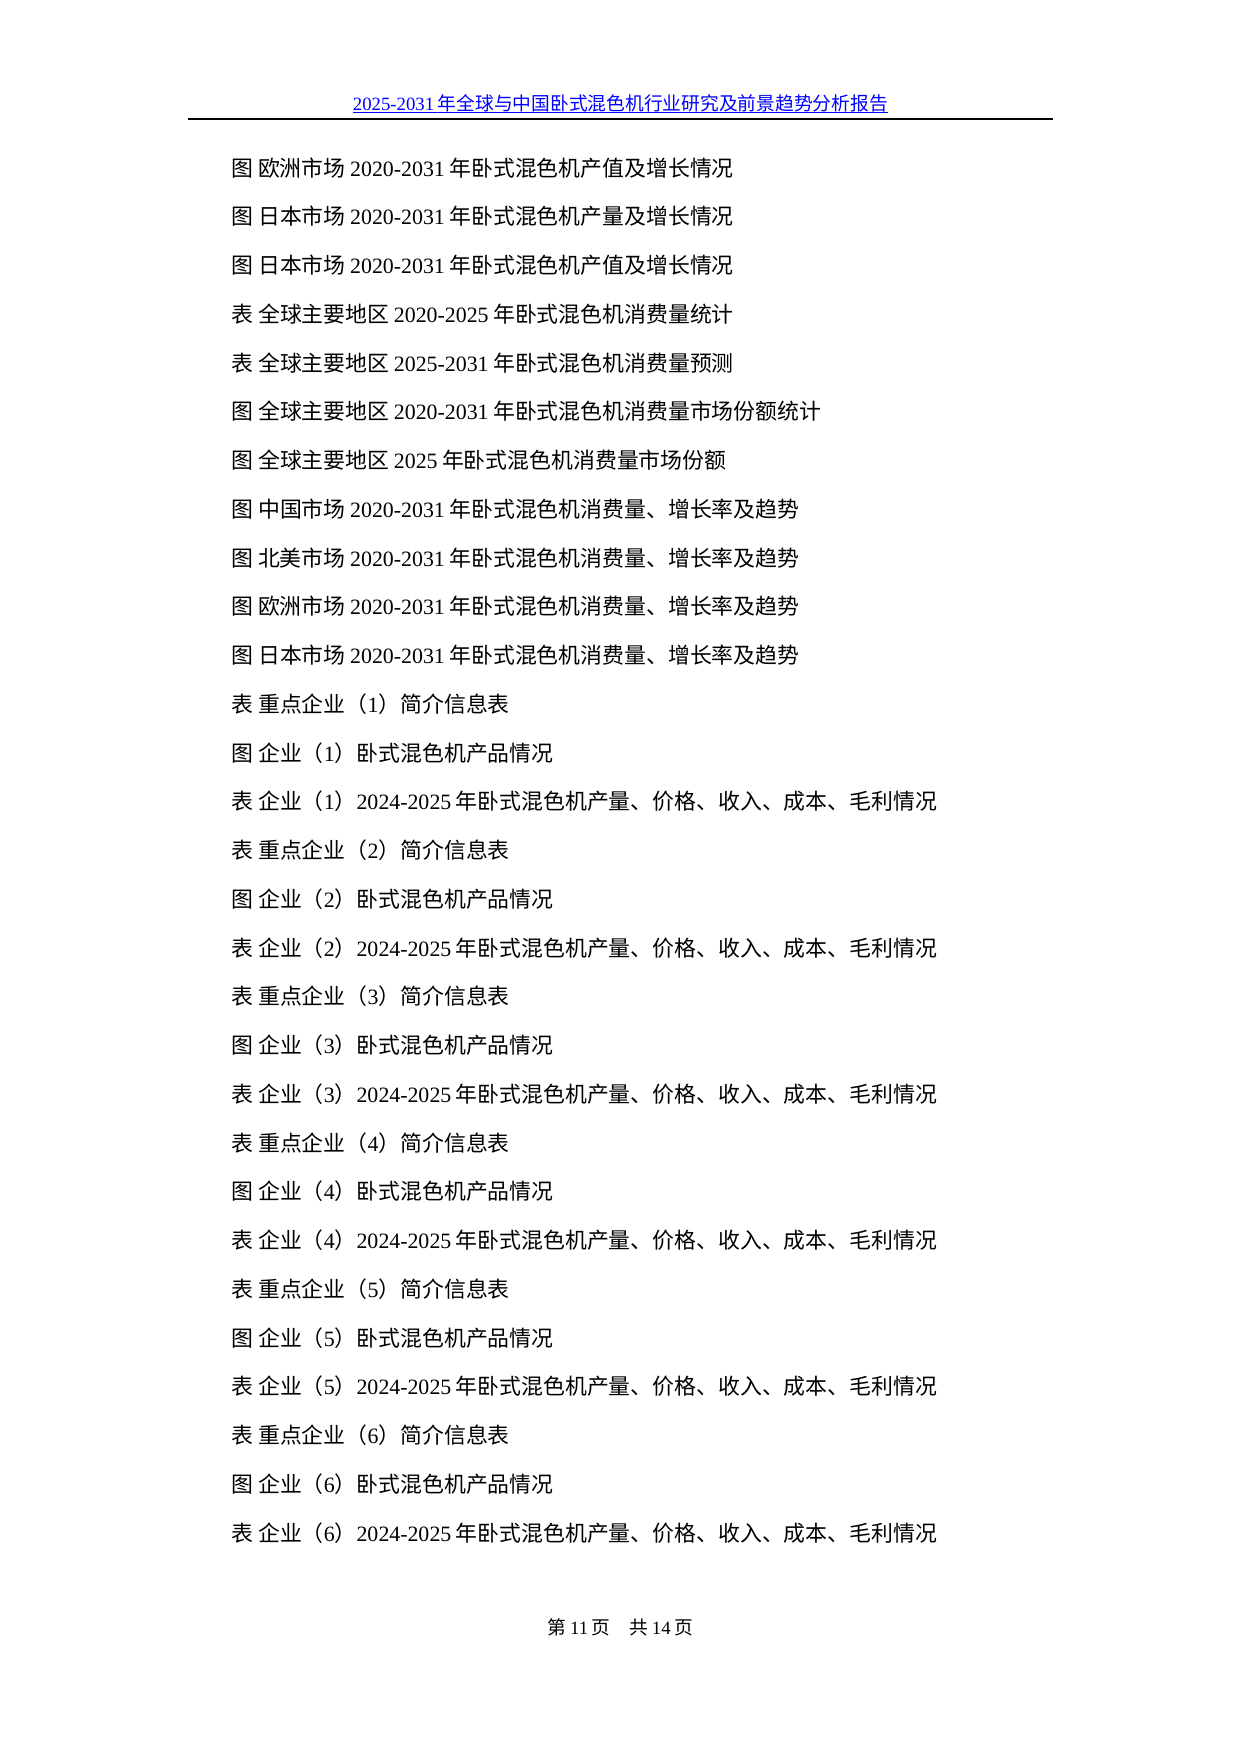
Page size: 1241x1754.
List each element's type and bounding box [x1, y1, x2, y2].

text [187, 150, 1053, 1548]
